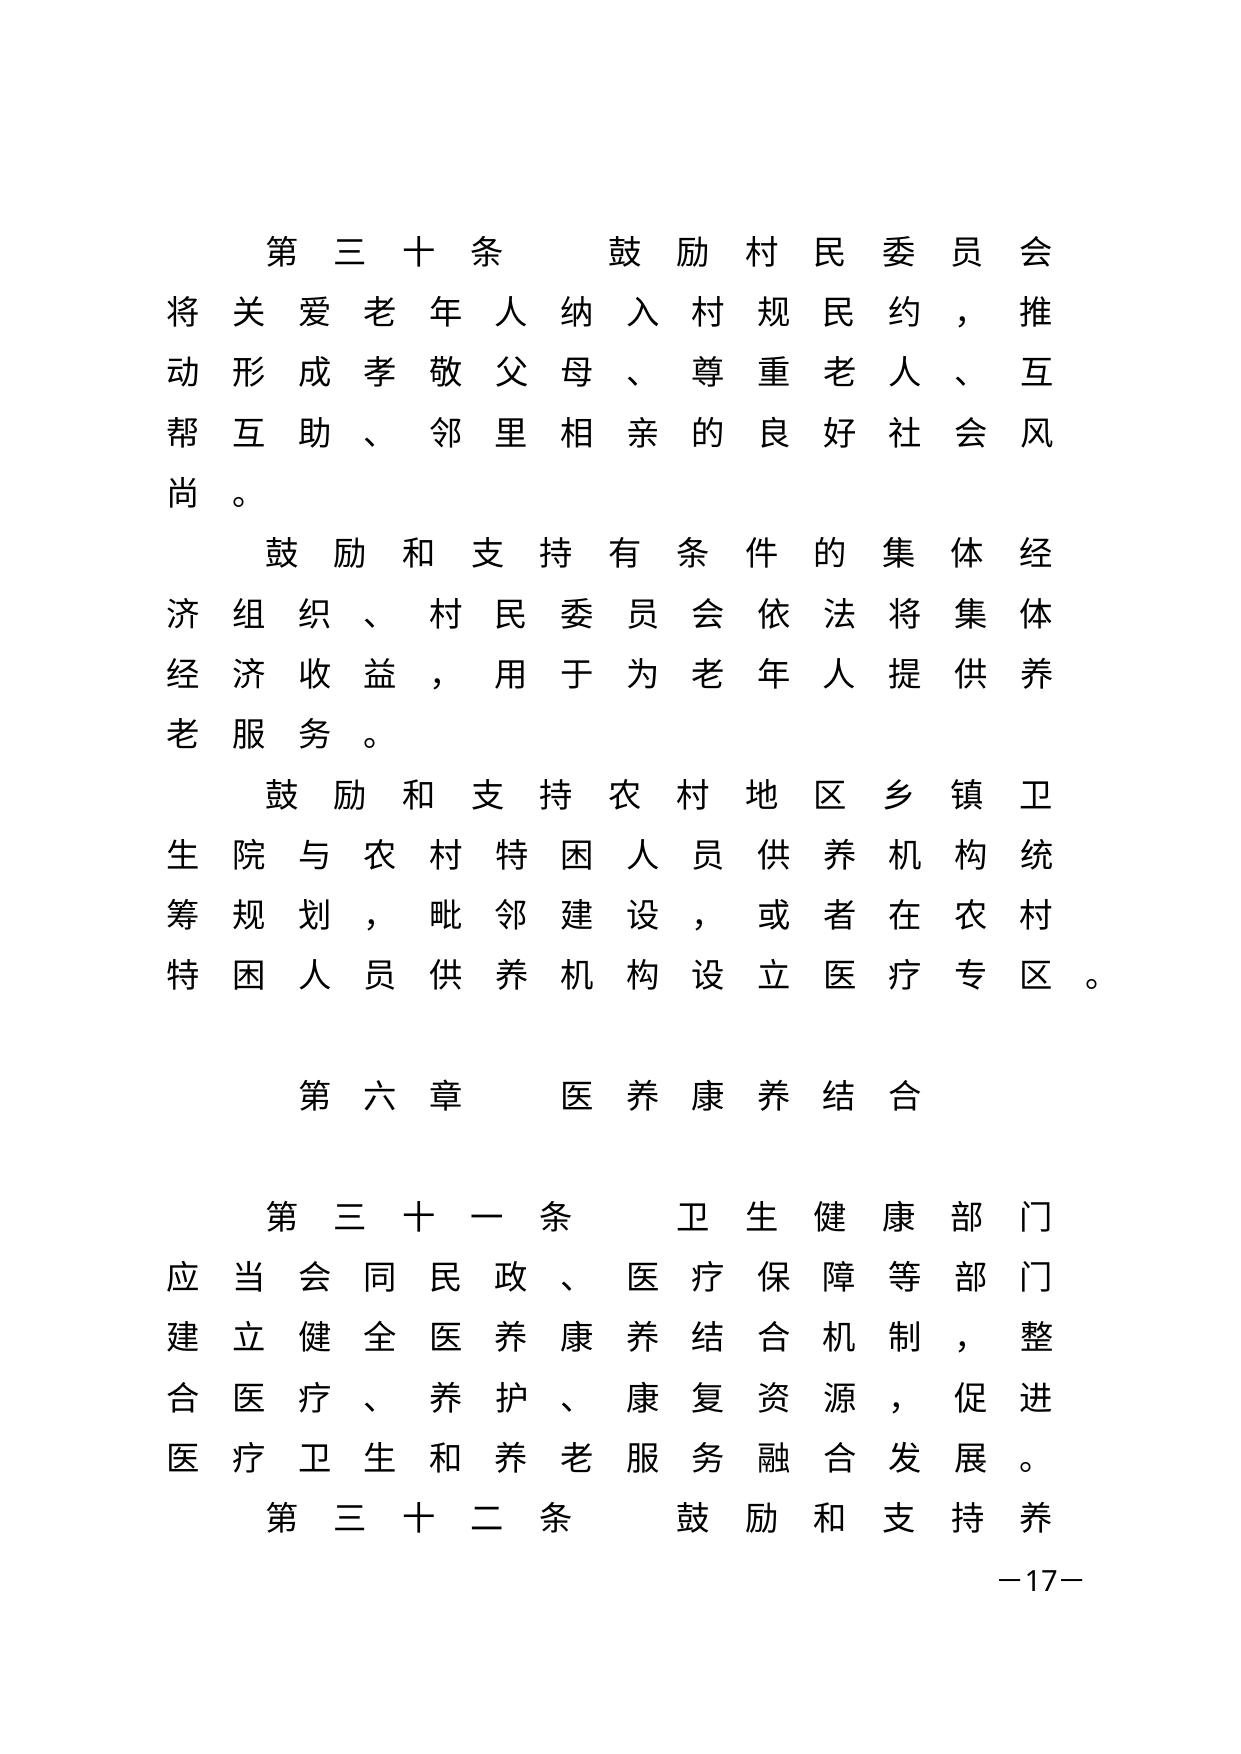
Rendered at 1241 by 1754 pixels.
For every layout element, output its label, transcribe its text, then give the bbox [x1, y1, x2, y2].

text 鼓励和支持有条件的集体经济组织、村民委员会依法将集体经济收益，用于为老年人提供养老服务。 [167, 521, 1085, 762]
text 第三十一条 卫生健康部门应当会同民政、医疗保障等部门建立健全医养康养结合机制，整合医疗、养护、康复资源，促进医疗卫生和养老服务融合发展。 [167, 1184, 1085, 1486]
text 第三十条 鼓励村民委员会将关爱老年人纳入村规民约，推动形成孝敬父母、尊重老人、互帮互助、邻里相亲的良好社会风尚。 [167, 219, 1085, 521]
text 第三十二条 鼓励和支持养老机构与医疗机构开展双向合作，建立预约就诊、急诊就诊等医疗服务绿色通道；鼓励和支持有条件的养老机构与医疗机构形成医疗护理与养老服务之间的双向转介机制。 [167, 1486, 1085, 1546]
text 第六章 医养康养结合 [167, 1064, 1085, 1124]
text 鼓励和支持农村地区乡镇卫生院与农村特困人员供养机构统筹规划，毗邻建设，或者在农村特困人员供养机构设立医疗专区。 [167, 762, 1085, 1003]
